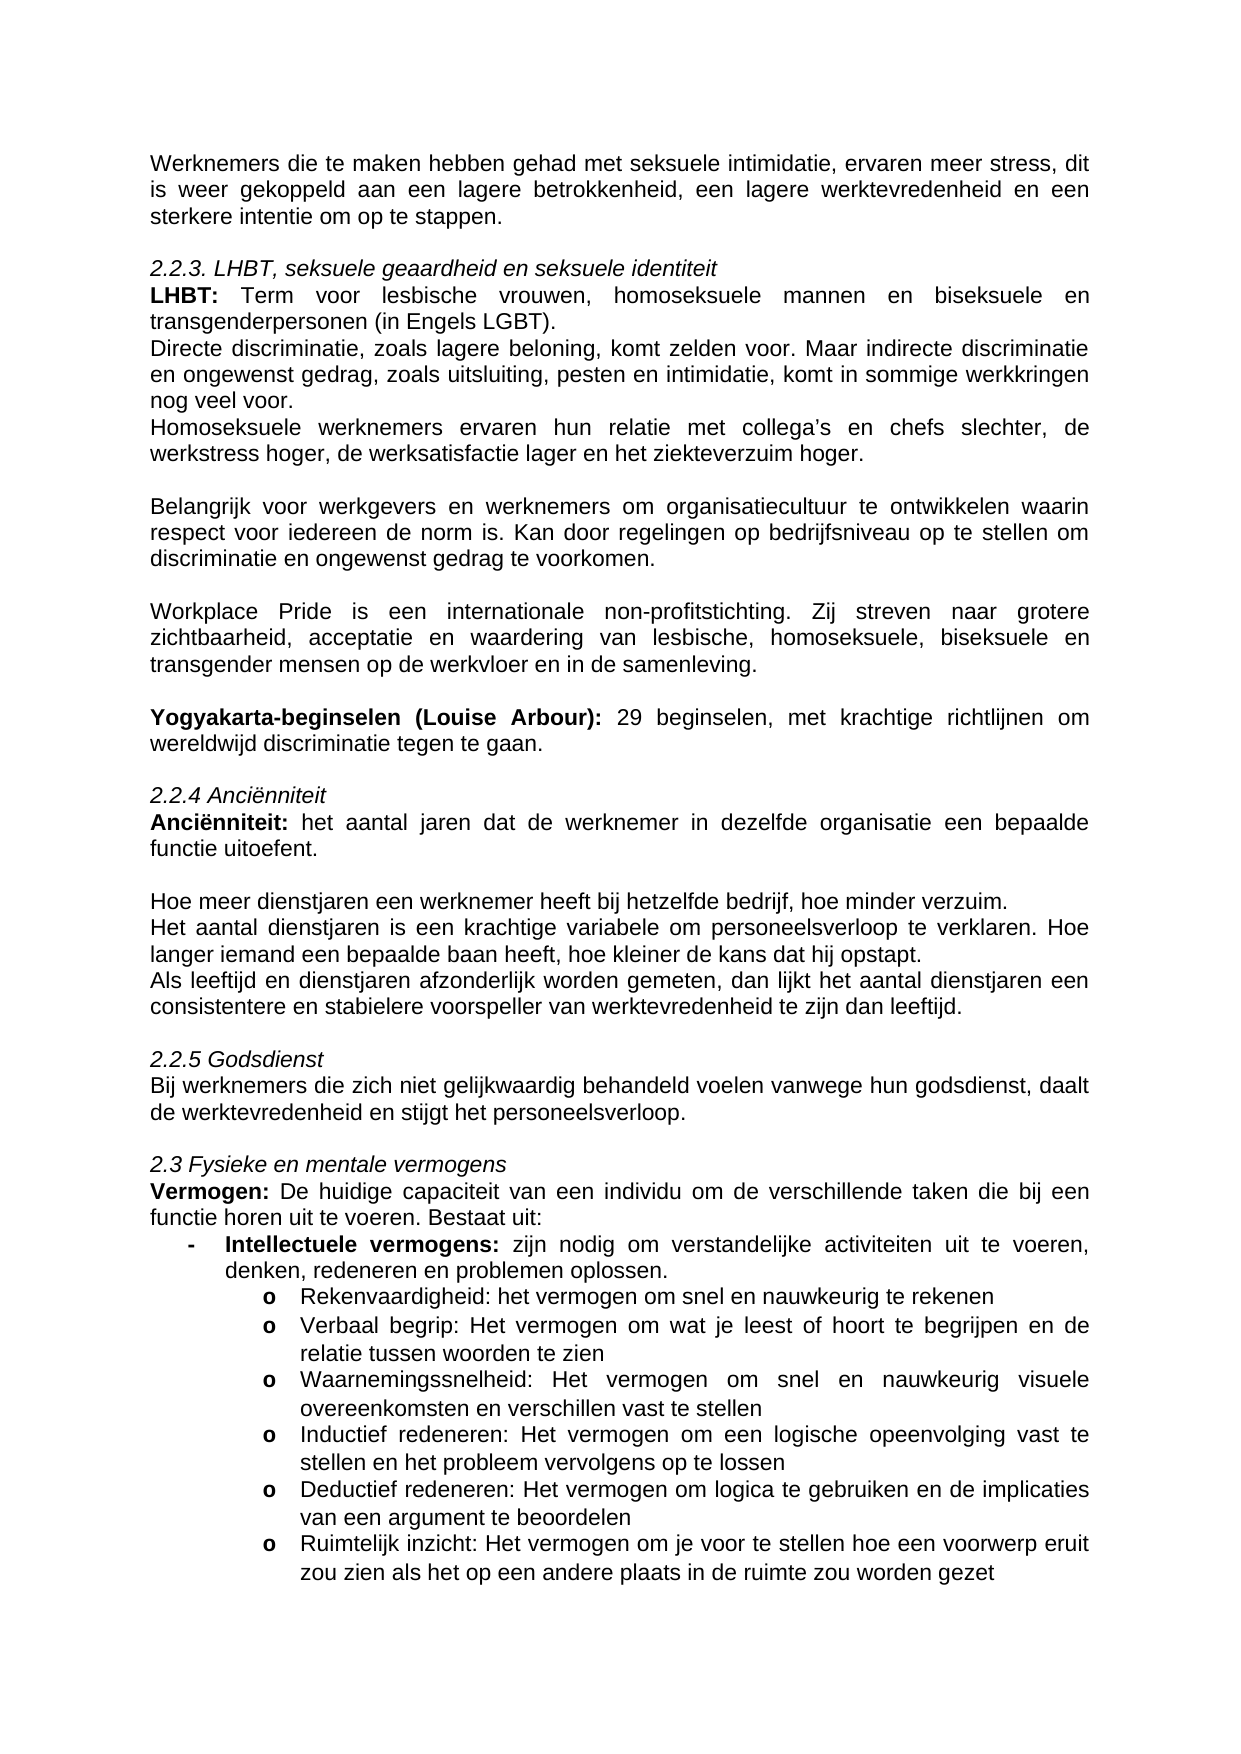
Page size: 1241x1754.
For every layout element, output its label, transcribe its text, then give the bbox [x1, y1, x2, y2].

text Yogyakarta-beginselen (Louise Arbour): 29 beginselen, met krachtige richtlijnen om wereldwijd discriminatie tegen te gaan. [150, 703, 1090, 756]
text Anciënniteit: het aantal jaren dat de werknemer in dezelfde organisatie een bepaalde functie uitoefent. [150, 809, 1090, 862]
list Verbaal begrip: Het vermogen om wat je leest of hoort te begrijpen en de relatie tussen woorden te zien [262, 1312, 1090, 1366]
text Werknemers die te maken hebben gehad met seksuele intimidatie, ervaren meer stress, dit is weer gekoppeld aan een lagere betrokkenheid, een lagere werktevredenheid en een sterkere intentie om op te stappen. [150, 150, 1090, 229]
text Belangrijk voor werkgevers en werknemers om organisatiecultuur te ontwikkelen waarin respect voor iedereen de norm is. Kan door regelingen op bedrijfsniveau op te stellen om discriminatie en ongewenst gedrag te voorkomen. [150, 493, 1090, 572]
text Bij werknemers die zich niet gelijkwaardig behandeld voelen vanwege hun godsdienst, daalt de werktevredenheid en stijgt het personeelsverloop. [150, 1072, 1090, 1125]
list Deductief redeneren: Het vermogen om logica te gebruiken en de implicaties van een argument te beoordelen [262, 1476, 1090, 1530]
text 2.3 Fysieke en mentale vermogens [150, 1151, 1090, 1178]
text Directe discriminatie, zoals lagere beloning, komt zelden voor. Maar indirecte discriminatie en ongewenst gedrag, zoals uitsluiting, pesten en intimidatie, komt in sommige werkkringen nog veel voor. [150, 334, 1090, 413]
text 2.2.3. LHBT, seksuele geaardheid en seksuele identiteit [150, 255, 1090, 282]
text Hoe meer dienstjaren een werknemer heeft bij hetzelfde bedrijf, hoe minder verzuim. [150, 888, 1090, 914]
text 2.2.4 Anciënniteit [150, 782, 1090, 809]
text Homoseksuele werknemers ervaren hun relatie met collega’s en chefs slechter, de werkstress hoger, de werksatisfactie lager en het ziekteverzuim hoger. [150, 413, 1090, 466]
list Waarnemingssnelheid: Het vermogen om snel en nauwkeurig visuele overeenkomsten en verschillen vast te stellen [262, 1366, 1090, 1421]
text 2.2.5 Godsdienst [150, 1046, 1090, 1072]
text Workplace Pride is een internationale non-profitstichting. Zij streven naar grotere zichtbaarheid, acceptatie en waardering van lesbische, homoseksuele, biseksuele en transgender mensen op de werkvloer en in de samenleving. [150, 598, 1090, 677]
text LHBT: Term voor lesbische vrouwen, homoseksuele mannen en biseksuele en transgenderpersonen (in Engels LGBT). [150, 282, 1090, 334]
list Rekenvaardigheid: het vermogen om snel en nauwkeurig te rekenen [262, 1283, 1090, 1312]
list Intellectuele vermogens: zijn nodig om verstandelijke activiteiten uit te voeren, denken, redeneren en problemen oplossen. [187, 1231, 1090, 1283]
list Inductief redeneren: Het vermogen om een logische opeenvolging vast te stellen en het probleem vervolgens op te lossen [262, 1421, 1090, 1476]
text Als leeftijd en dienstjaren afzonderlijk worden gemeten, dan lijkt het aantal dienstjaren een consistentere en stabielere voorspeller van werktevredenheid te zijn dan leeftijd. [150, 967, 1090, 1020]
list Ruimtelijk inzicht: Het vermogen om je voor te stellen hoe een voorwerp eruit zou zien als het op een andere plaats in de ruimte zou worden gezet [262, 1530, 1090, 1585]
text Vermogen: De huidige capaciteit van een individu om de verschillende taken die bij een functie horen uit te voeren. Bestaat uit: [150, 1178, 1090, 1231]
text Het aantal dienstjaren is een krachtige variabele om personeelsverloop te verklaren. Hoe langer iemand een bepaalde baan heeft, hoe kleiner de kans dat hij opstapt. [150, 914, 1090, 967]
